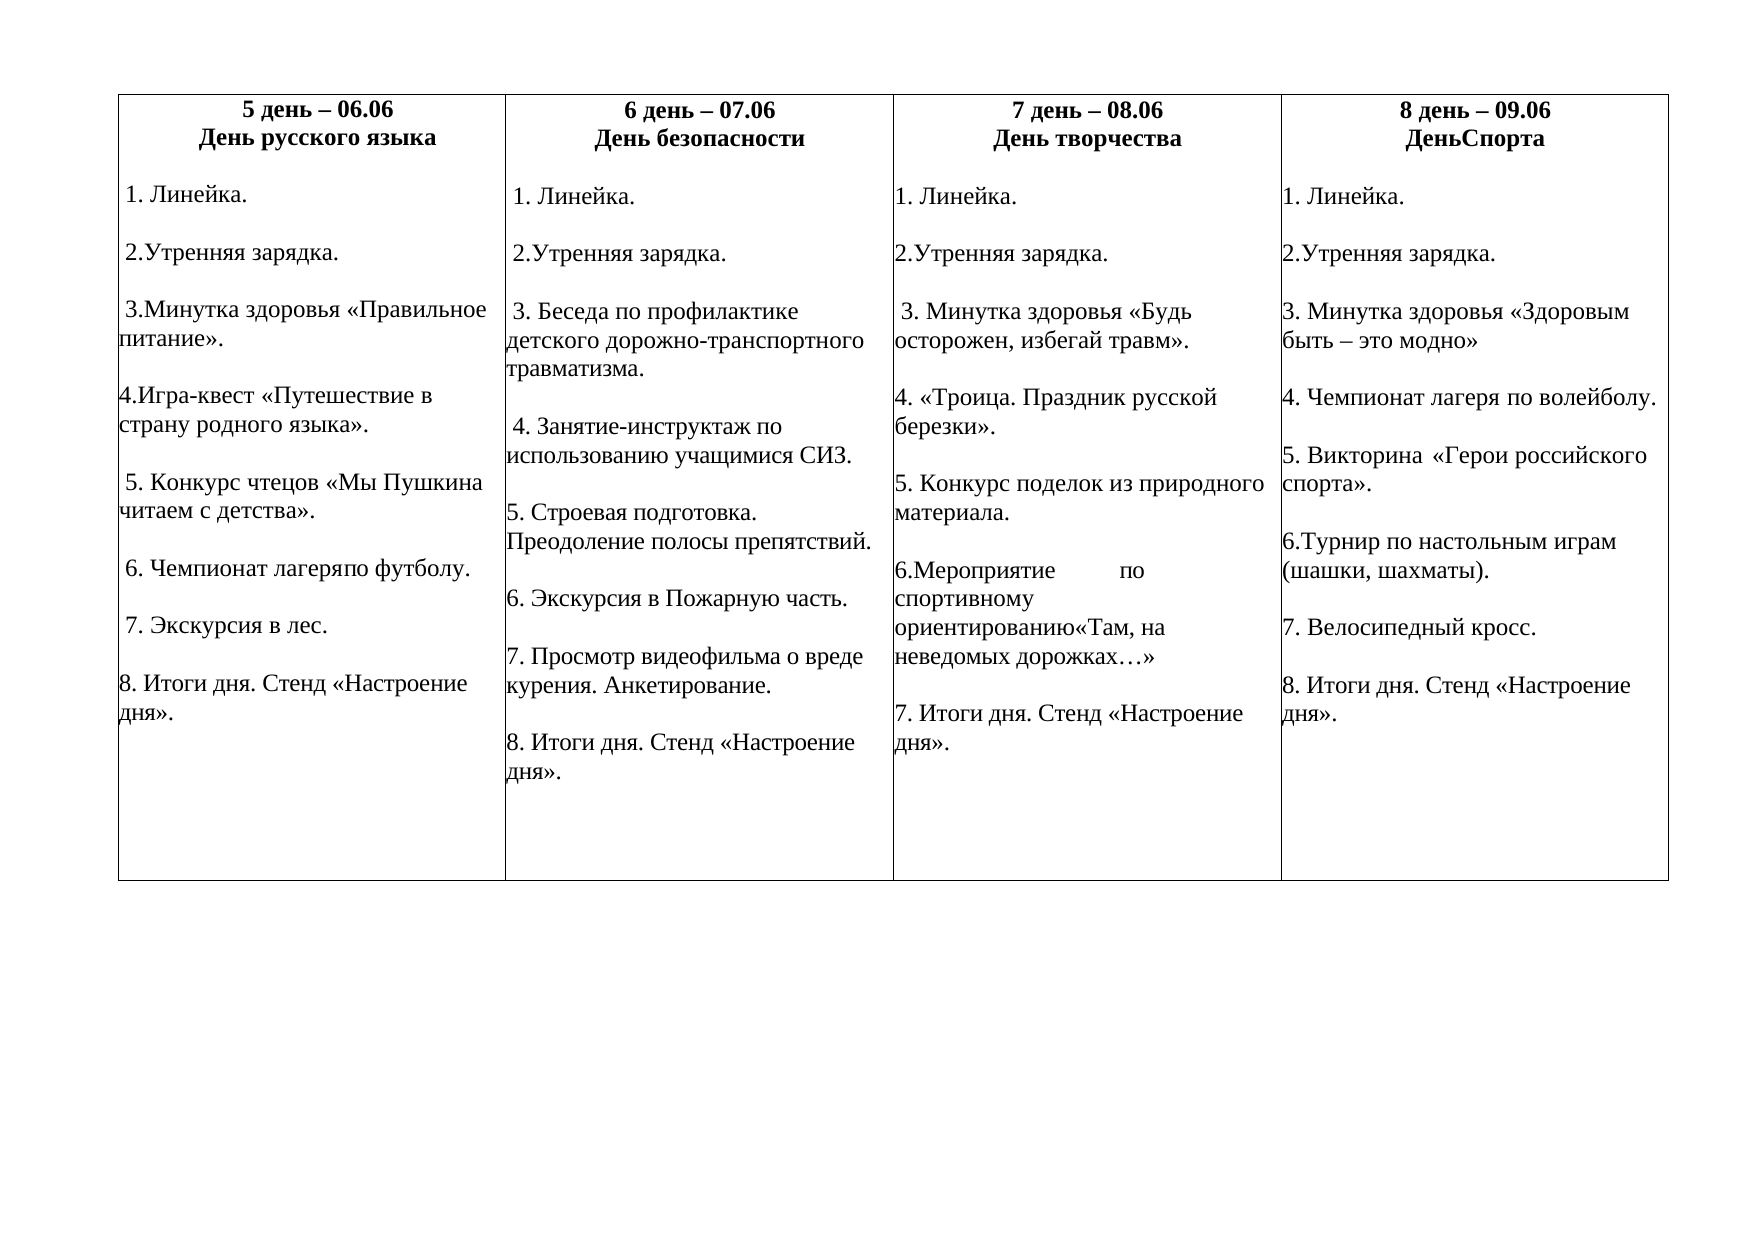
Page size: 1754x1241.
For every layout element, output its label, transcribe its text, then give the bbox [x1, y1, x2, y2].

table_cell 8 день – 09.06 ДеньСпорта 1. Линейка. 2.Утренняя зарядка. 3. Минутка здоровья «Здоровым быть – это модно» 4. Чемпионат лагеря по волейболу. 5. Викторина «Герои российского спорта». 6.Турнир по настольным играм (шашки, шахматы). 7. Велосипедный кросс. 8. Итоги дня. Стенд «Настроение дня». [1282, 95, 1668, 880]
table_cell 5 день – 06.06 День русского языка 1. Линейка. 2.Утренняя зарядка. 3.Минутка здоровья «Правильное питание». 4.Игра-квест «Путешествие в страну родного языка». 5. Конкурс чтецов «Мы Пушкина читаем с детства». 6. Чемпионат лагеря по футболу. 7. Экскурсия в лес. 8. Итоги дня. Стенд «Настроение дня». [119, 95, 505, 880]
table_cell 7 день – 08.06 День творчества 1. Линейка. 2.Утренняя зарядка. 3. Минутка здоровья «Будь осторожен, избегай травм». 4. «Троица. Праздник русской березки». 5. Конкурс поделок из природного материала. 6.Мероприятие по спортивному ориентированию«Там, на неведомых дорожках…» 7. Итоги дня. Стенд «Настроение дня». [894, 95, 1281, 880]
table_cell 6 день – 07.06 День безопасности 1. Линейка. 2.Утренняя зарядка. 3. Беседа по профилактике детского дорожно-транспортного травматизма. 4. Занятие-инструктаж по использованию учащимися СИЗ. 5. Строевая подготовка. Преодоление полосы препятствий. 6. Экскурсия в Пожарную часть. 7. Просмотр видеофильма о вреде курения. Анкетирование. 8. Итоги дня. Стенд «Настроение дня». [506, 95, 893, 880]
